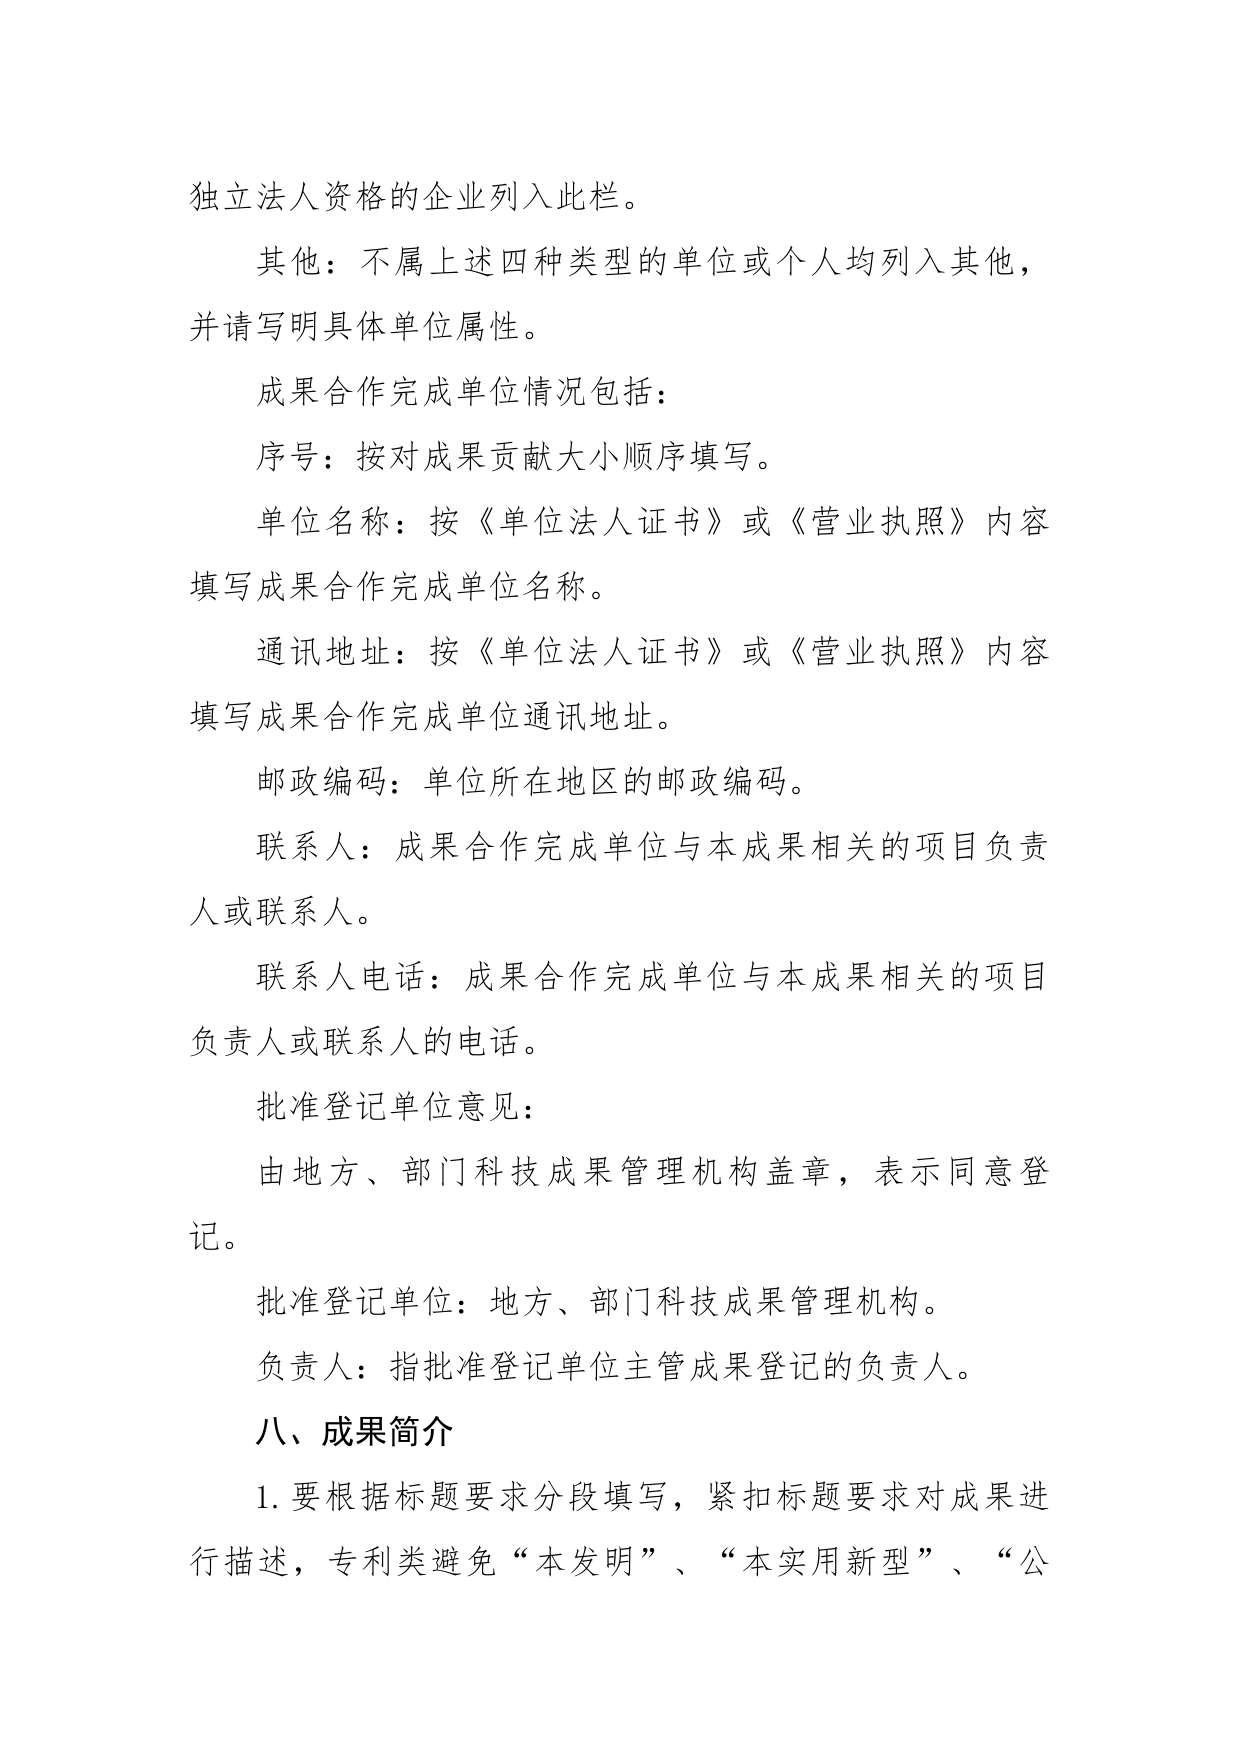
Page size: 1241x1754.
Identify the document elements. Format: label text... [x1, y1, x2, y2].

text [187, 1462, 1053, 1592]
text 其他：不属上述四种类型的单位或个人均列入其他，并请写明具体单位属性。 [187, 227, 1053, 357]
text 邮政编码：单位所在地区的邮政编码。 [187, 747, 1053, 812]
text 负责人：指批准登记单位主管成果登记的负责人。 [187, 1332, 1053, 1397]
text 联系人：成果合作完成单位与本成果相关的项目负责人或联系人。 [187, 812, 1053, 942]
text 单位名称：按《单位法人证书》或《营业执照》内容填写成果合作完成单位名称。 [187, 487, 1053, 617]
text 联系人电话：成果合作完成单位与本成果相关的项目负责人或联系人的电话。 [187, 942, 1053, 1072]
text 成果合作完成单位情况包括： [187, 357, 1053, 422]
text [187, 162, 1053, 227]
text 八、成果简介 [187, 1397, 1053, 1462]
text 通讯地址：按《单位法人证书》或《营业执照》内容填写成果合作完成单位通讯地址。 [187, 617, 1053, 747]
text 由地方、部门科技成果管理机构盖章，表示同意登记。 [187, 1137, 1053, 1267]
text 批准登记单位意见： [187, 1072, 1053, 1137]
text 批准登记单位：地方、部门科技成果管理机构。 [187, 1267, 1053, 1332]
text 序号：按对成果贡献大小顺序填写。 [187, 422, 1053, 487]
